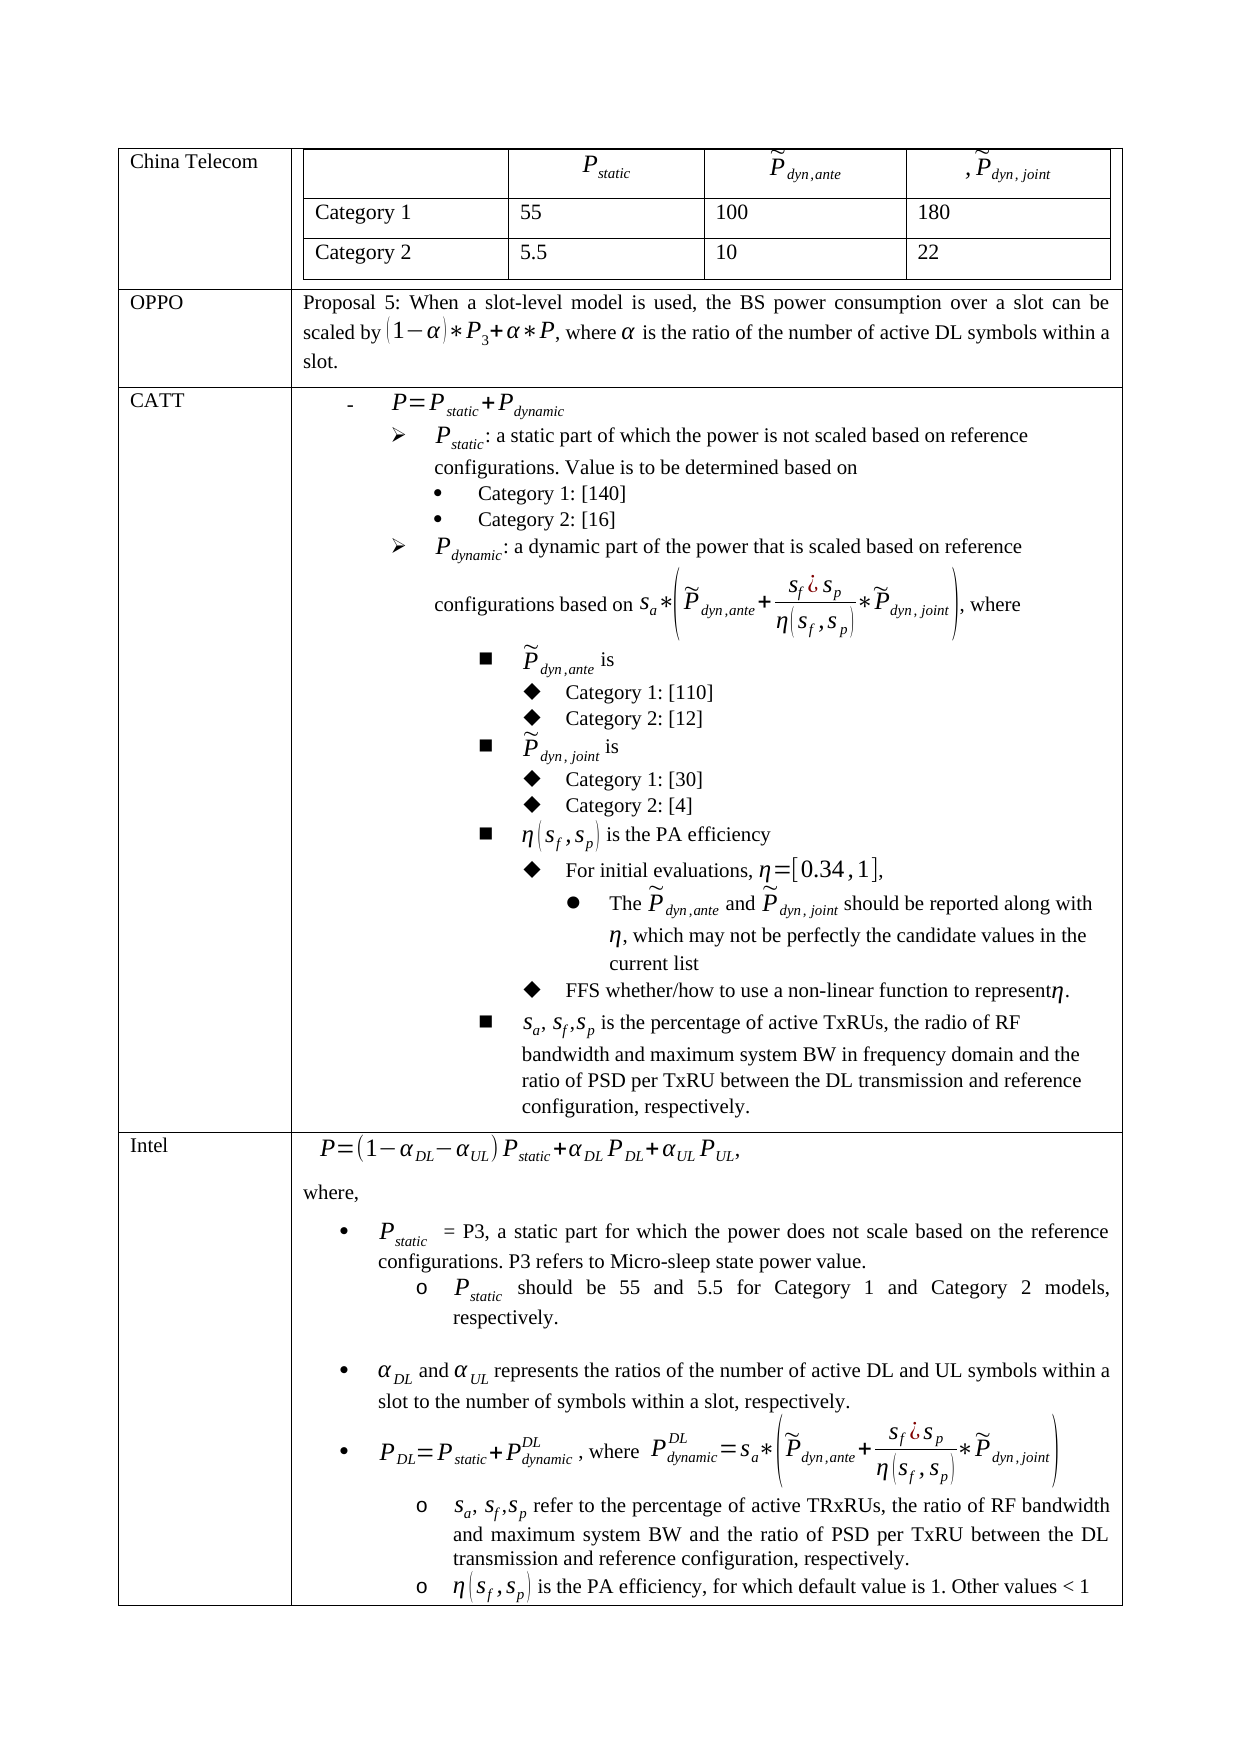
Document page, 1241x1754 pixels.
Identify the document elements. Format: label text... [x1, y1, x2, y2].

table_cell [292, 149, 1122, 289]
table_cell Proposal 5: When a slot-level model is used, the BS power consumption over a slot can be scaled by , where is the ratio of the number of active DL symbols within a slot. [292, 290, 1122, 387]
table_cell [292, 1133, 1122, 1605]
table_cell Intel [119, 1133, 291, 1605]
table_cell China Telecom [119, 149, 291, 289]
table_cell OPPO [119, 290, 291, 387]
table_cell : a static part of which the power is not scaled based on reference configurations. Value is to be determined based on Category 1: [140] Category 2: [16] : a dynamic part of the power that is scaled based on reference configurations based on , where is Category 1: [110] Category 2: [12] is Category 1: [30] Category 2: [4] is the PA efficiency For initial evaluations, , The and should be reported along with , which may not be perfectly the candidate values in the current list FFS whether/how to use a non-linear function to represent. , , is the percentage of active TxRUs, the radio of RF bandwidth and maximum system BW in frequency domain and the ratio of PSD per TxRU between the DL transmission and reference configuration, respectively. [292, 388, 1122, 1132]
table_cell CATT [119, 388, 291, 1132]
